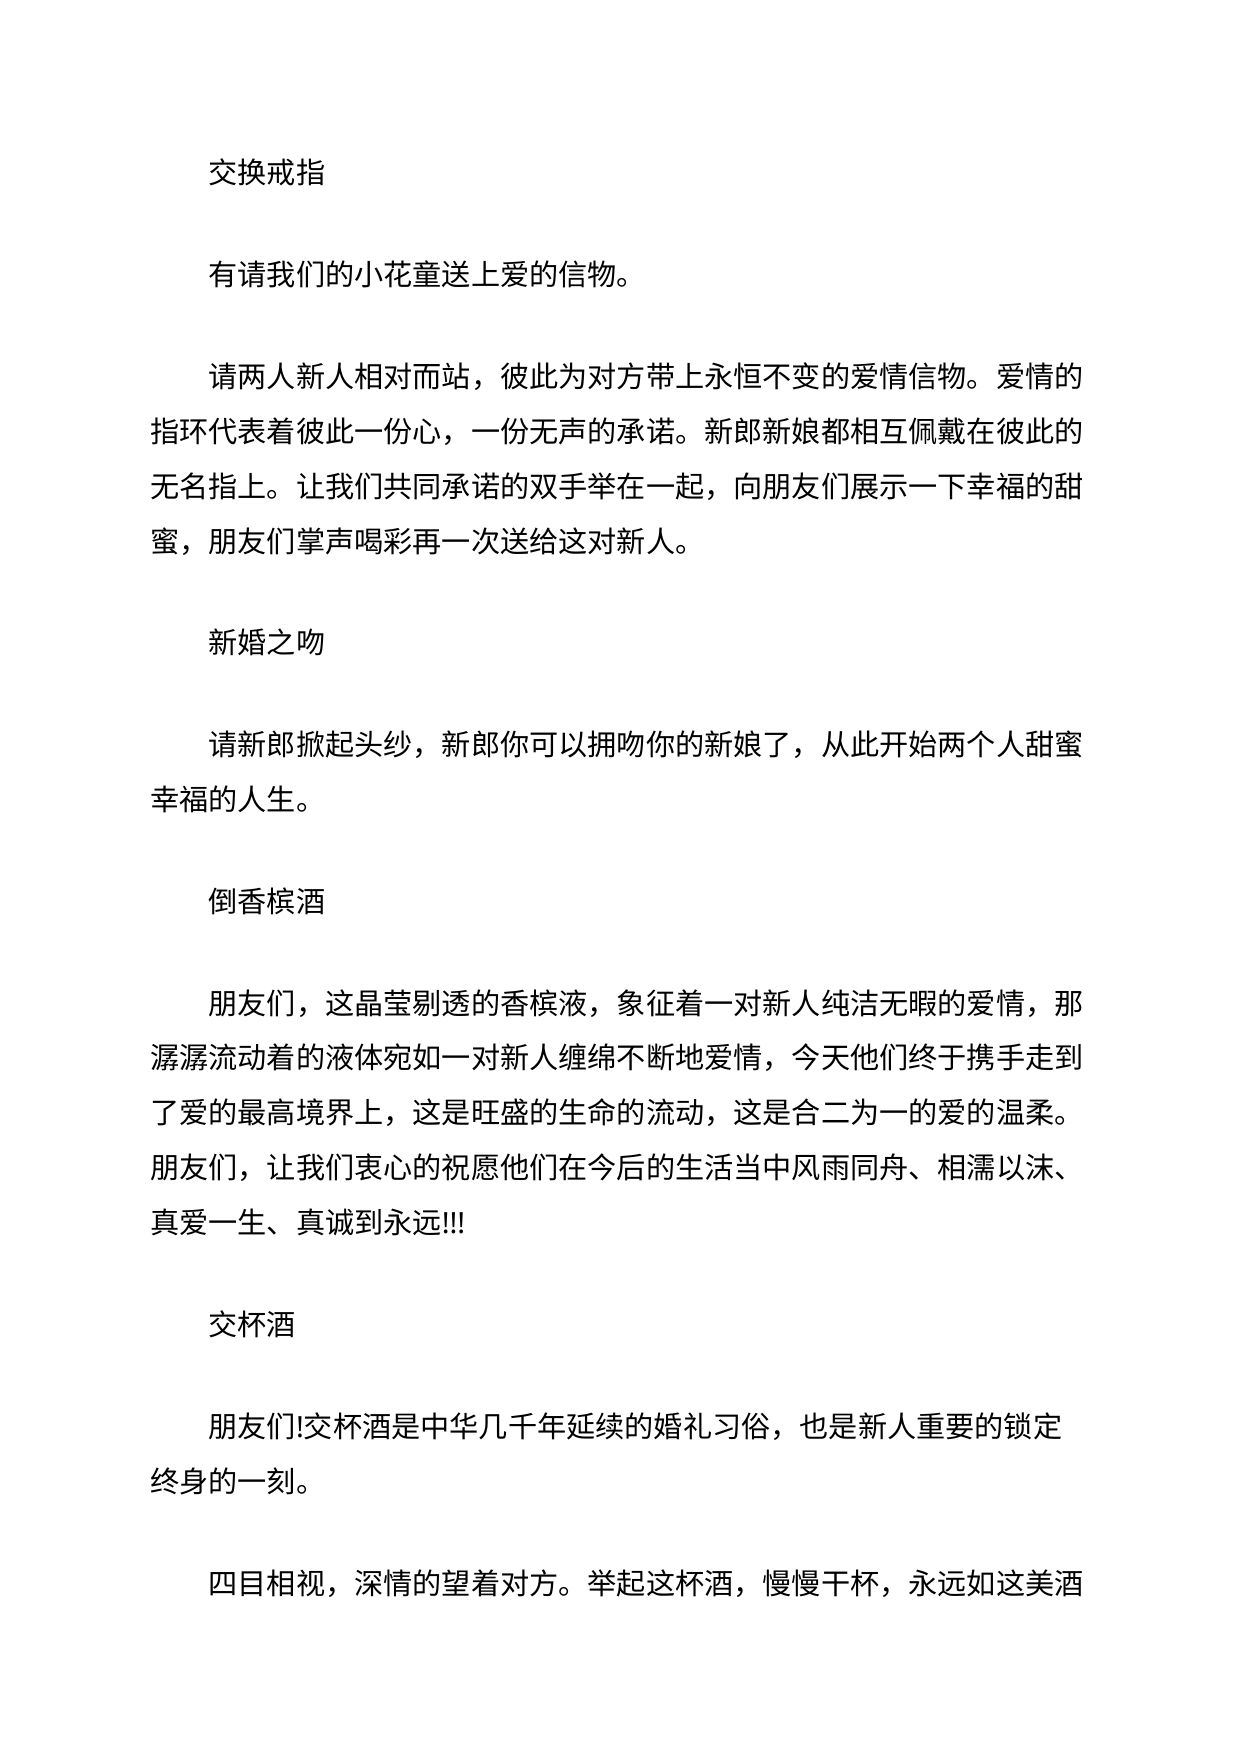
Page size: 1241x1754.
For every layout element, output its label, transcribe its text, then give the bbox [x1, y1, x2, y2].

text 倒香槟酒 [150, 878, 1090, 921]
text 交换戒指 [150, 150, 1090, 192]
text 新婚之吻 [150, 620, 1090, 662]
text 有请我们的小花童送上爱的信物。 [150, 252, 1090, 294]
text 请两人新人相对而站，彼此为对方带上永恒不变的爱情信物。爱情的指环代表着彼此一份心，一份无声的承诺。新郎新娘都相互佩戴在彼此的无名指上。让我们共同承诺的双手举在一起，向朋友们展示一下幸福的甜蜜，朋友们掌声喝彩再一次送给这对新人。 [150, 353, 1090, 561]
text 请新郎掀起头纱，新郎你可以拥吻你的新娘了，从此开始两个人甜蜜幸福的人生。 [150, 722, 1090, 819]
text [150, 1560, 1090, 1603]
text 朋友们!交杯酒是中华几千年延续的婚礼习俗，也是新人重要的锁定终身的一刻。 [150, 1403, 1090, 1501]
text 交杯酒 [150, 1302, 1090, 1344]
text 朋友们，这晶莹剔透的香槟液，象征着一对新人纯洁无暇的爱情，那潺潺流动着的液体宛如一对新人缠绵不断地爱情，今天他们终于携手走到了爱的最高境界上，这是旺盛的生命的流动，这是合二为一的爱的温柔。朋友们，让我们衷心的祝愿他们在今后的生活当中风雨同舟、相濡以沫、真爱一生、真诚到永远!!! [150, 980, 1090, 1242]
